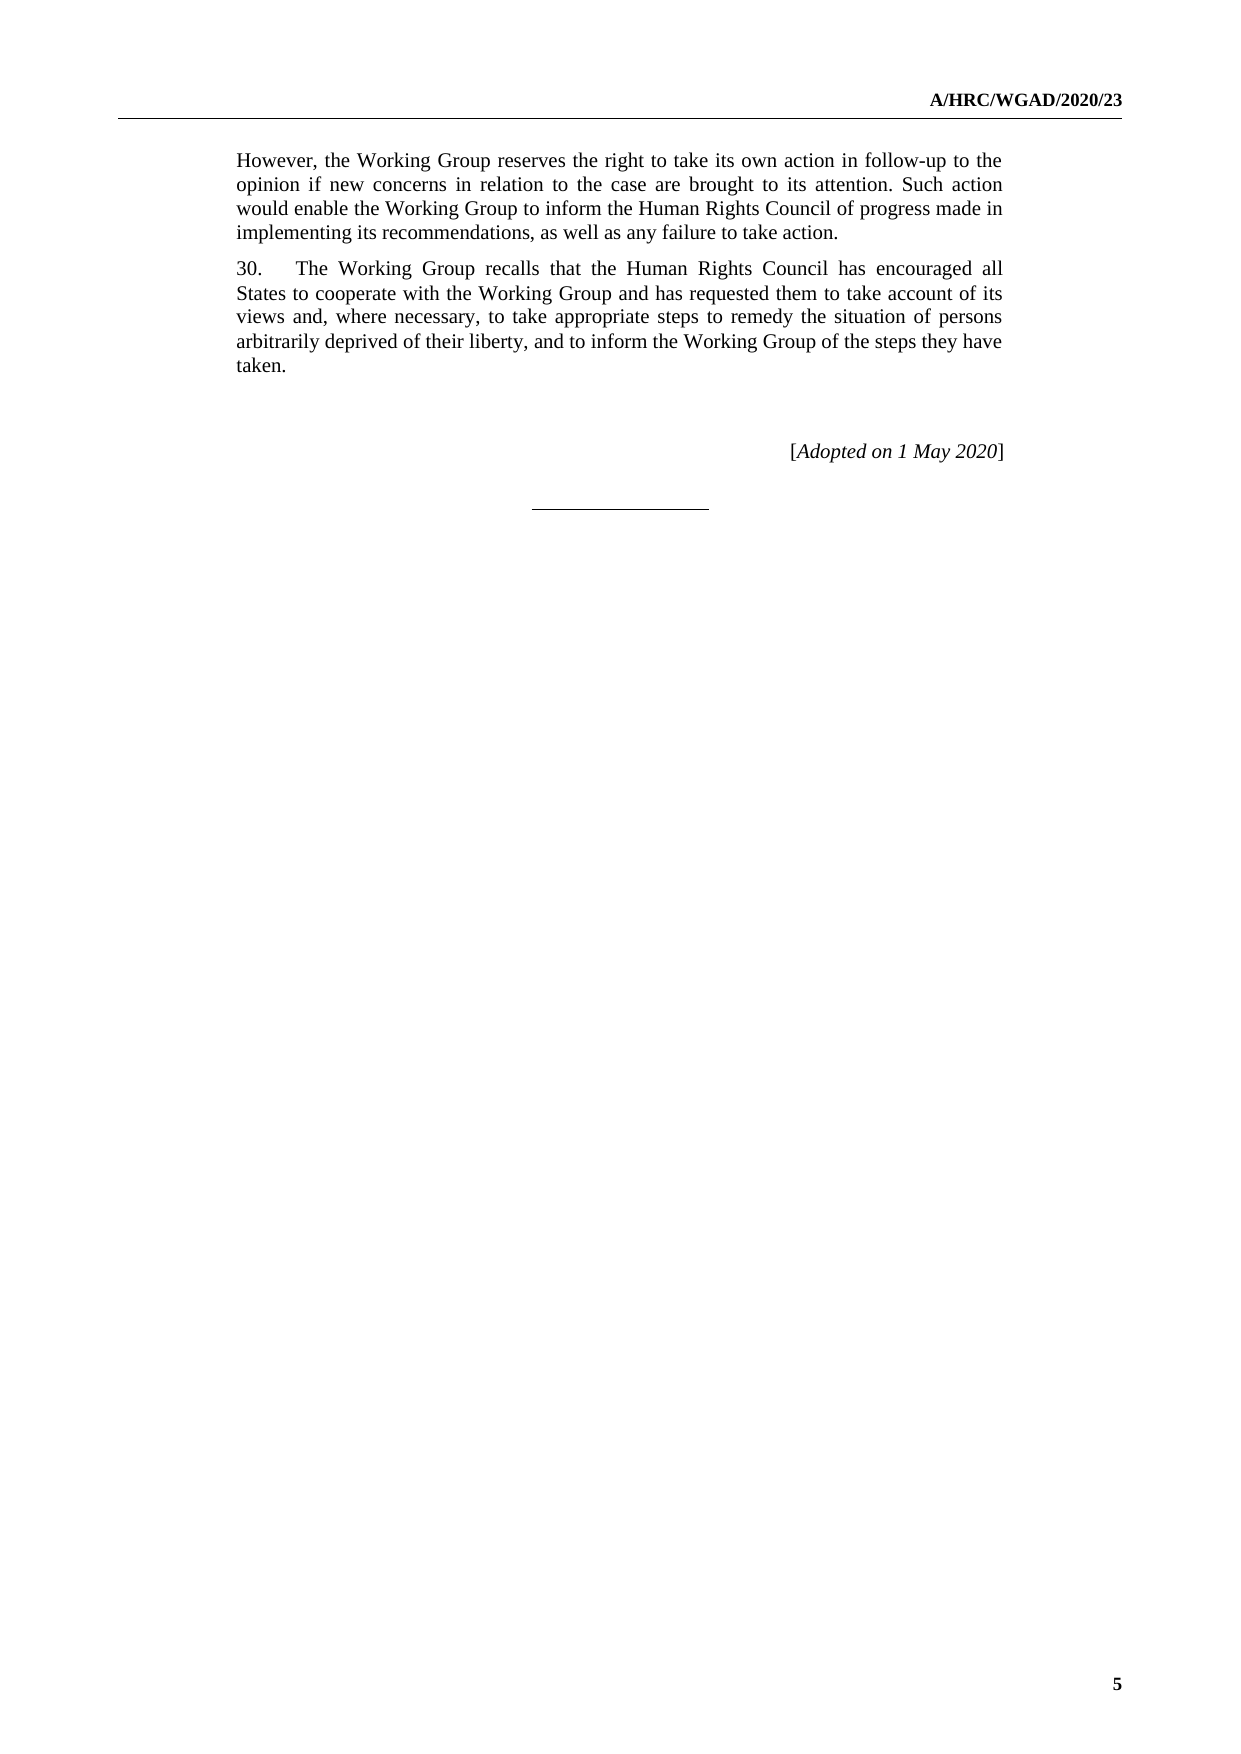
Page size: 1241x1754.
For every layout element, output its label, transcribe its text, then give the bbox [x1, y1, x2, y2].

text 30. The Working Group recalls that the Human Rights Council has encouraged all States to cooperate with the Working Group and has requested them to take account of its views and, where necessary, to take appropriate steps to remedy the situation of persons arbitrarily deprived of their liberty, and to inform the Working Group of the steps they have taken. [236, 256, 1004, 377]
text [236, 148, 1004, 244]
text [Adopted on 1 May 2020] [236, 439, 1004, 463]
